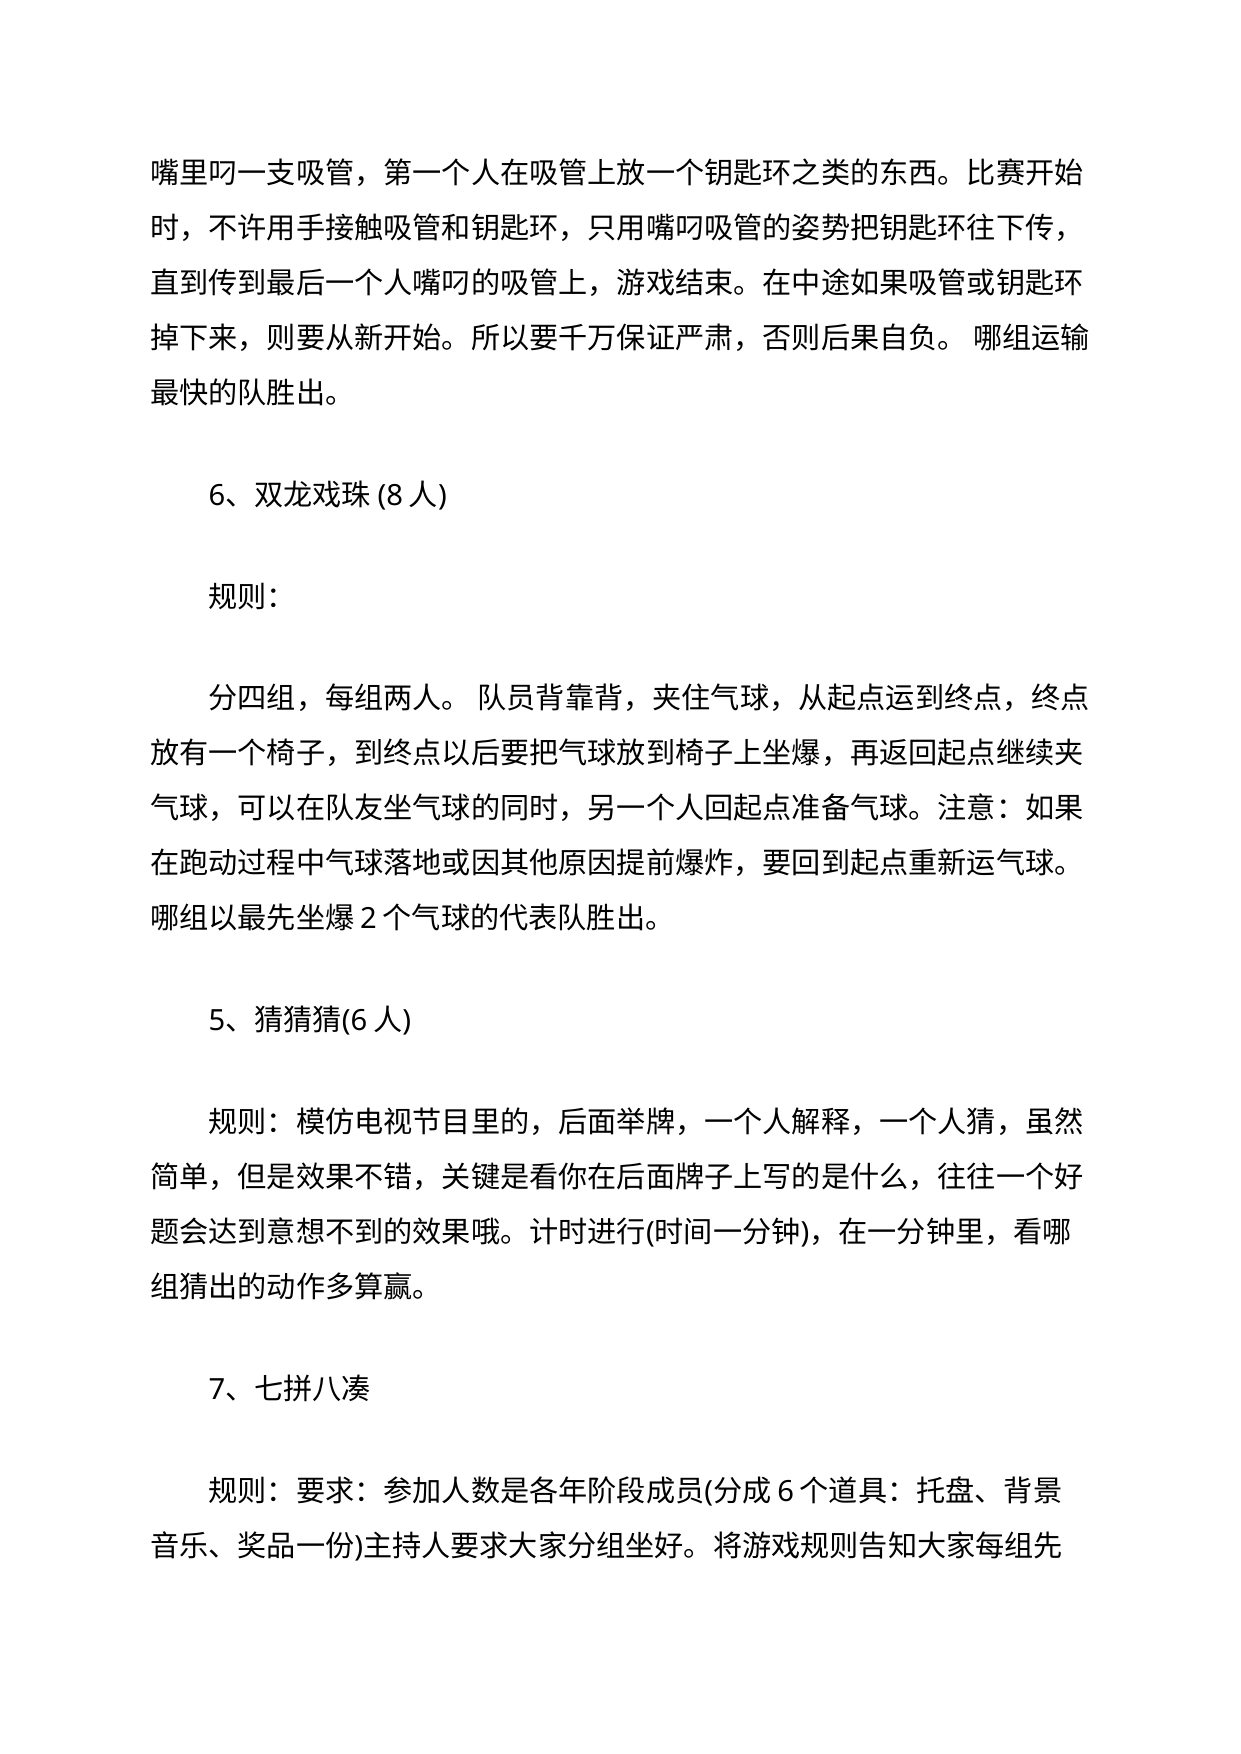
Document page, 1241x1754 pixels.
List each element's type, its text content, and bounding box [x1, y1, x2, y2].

text 规则： [150, 573, 1090, 616]
text 6、双龙戏珠 (8人) [150, 471, 1090, 514]
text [150, 1467, 1090, 1564]
text 5、猜猜猜(6人) [150, 997, 1090, 1039]
text 7、七拼八凑 [150, 1365, 1090, 1408]
text 规则：模仿电视节目里的，后面举牌，一个人解释，一个人猜，虽然简单，但是效果不错，关键是看你在后面牌子上写的是什么，往往一个好题会达到意想不到的效果哦。计时进行(时间一分钟)，在一分钟里，看哪组猜出的动作多算赢。 [150, 1099, 1090, 1306]
text 分四组，每组两人。 队员背靠背，夹住气球，从起点运到终点，终点放有一个椅子，到终点以后要把气球放到椅子上坐爆，再返回起点继续夹气球，可以在队友坐气球的同时，另一个人回起点准备气球。注意：如果在跑动过程中气球落地或因其他原因提前爆炸，要回到起点重新运气球。哪组以最先坐爆2个气球的代表队胜出。 [150, 675, 1090, 937]
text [150, 150, 1090, 412]
